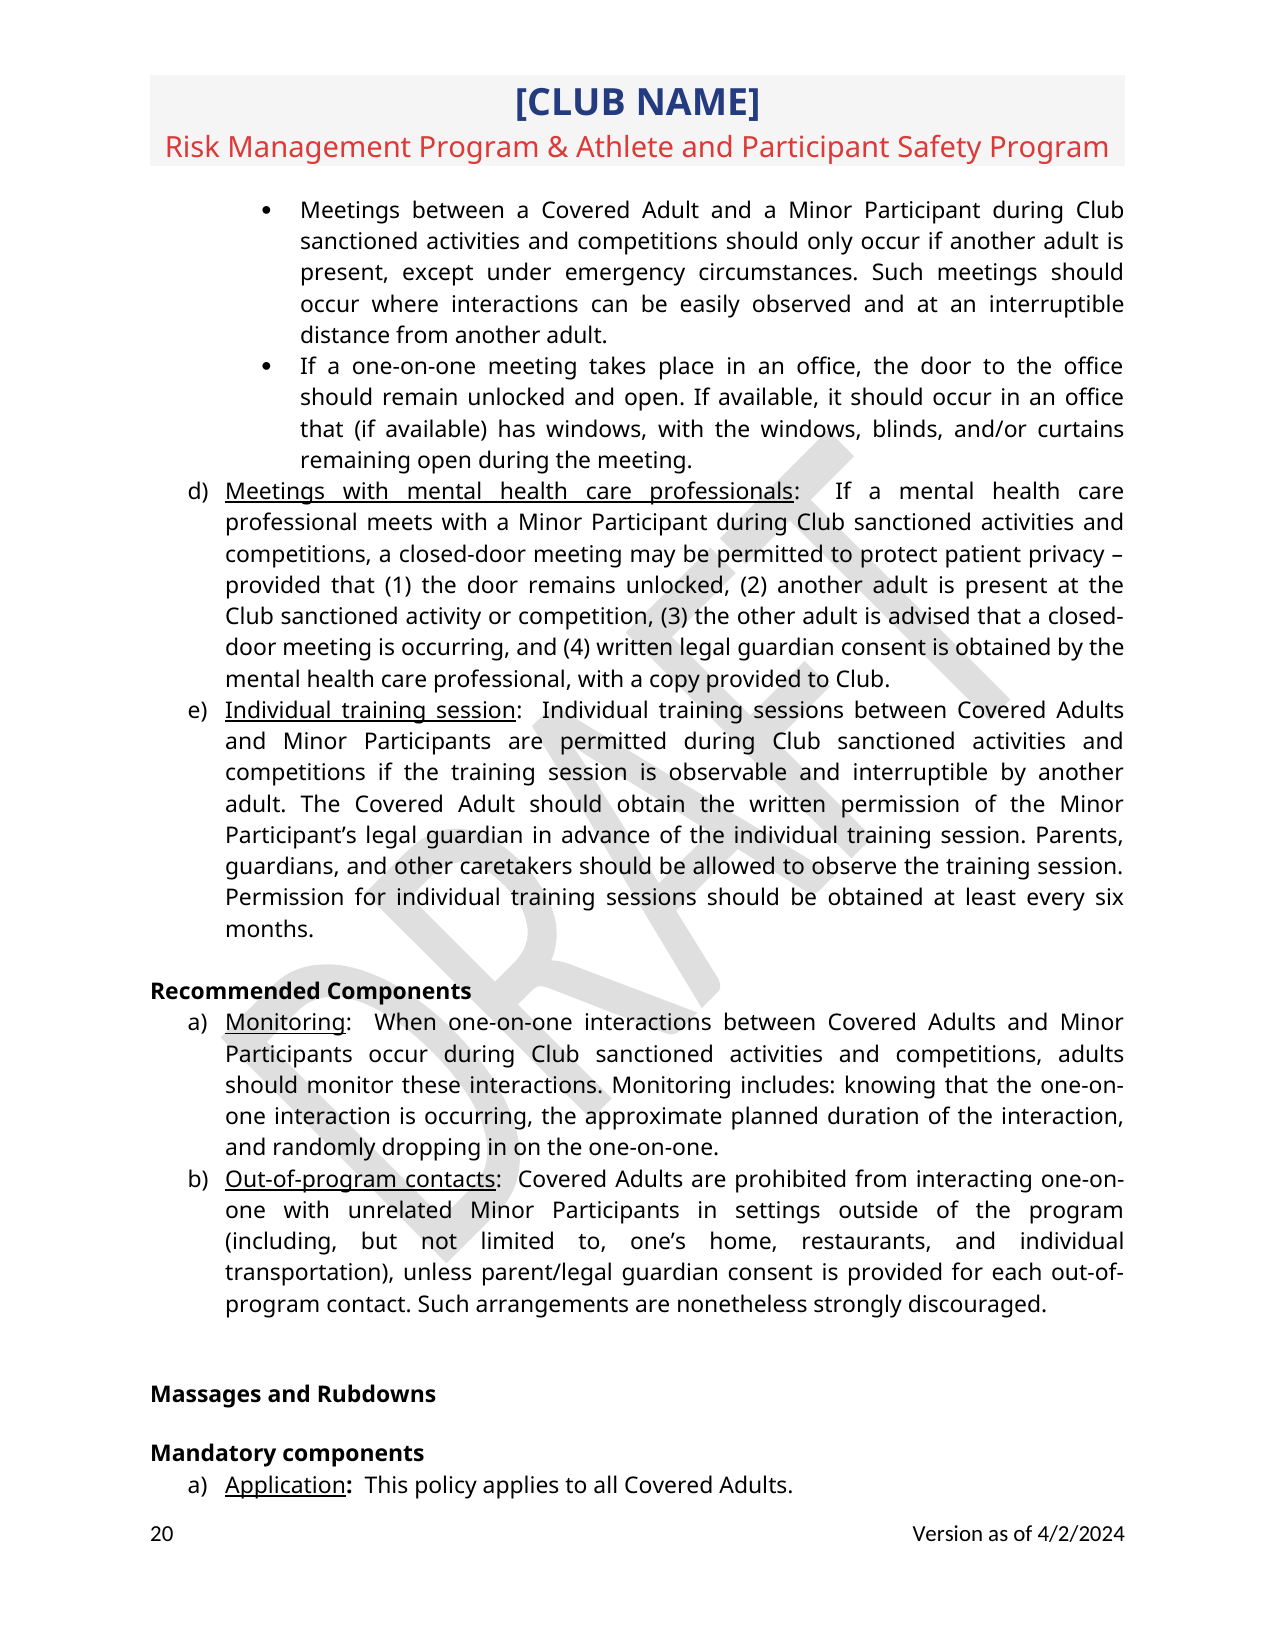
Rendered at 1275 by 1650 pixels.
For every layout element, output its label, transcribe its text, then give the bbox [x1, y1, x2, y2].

list Individual training session: Individual training sessions between Covered Adults and Minor Participants are permitted during Club sanctioned activities and competitions if the training session is observable and interruptible by another adult. The Covered Adult should obtain the written permission of the Minor Participant’s legal guardian in advance of the individual training session. Parents, guardians, and other caretakers should be allowed to observe the training session. Permission for individual training sessions should be obtained at least every six months. [187, 694, 1125, 944]
list If a one-on-one meeting takes place in an office, the door to the office should remain unlocked and open. If available, it should occur in an office that (if available) has windows, with the windows, blinds, and/or curtains remaining open during the meeting. [262, 350, 1125, 475]
list Out-of-program contacts: Covered Adults are prohibited from interacting one-on-one with unrelated Minor Participants in settings outside of the program (including, but not limited to, one’s home, restaurants, and individual transportation), unless parent/legal guardian consent is provided for each out-of-program contact. Such arrangements are nonetheless strongly discouraged. [187, 1162, 1125, 1319]
list Meetings between a Covered Adult and a Minor Participant during Club sanctioned activities and competitions should only occur if another adult is present, except under emergency circumstances. Such meetings should occur where interactions can be easily observed and at an interruptible distance from another adult. [262, 194, 1125, 350]
text Recommended Components [150, 975, 1125, 1006]
list Meetings with mental health care professionals: If a mental health care professional meets with a Minor Participant during Club sanctioned activities and competitions, a closed-door meeting may be permitted to protect patient privacy – provided that (1) the door remains unlocked, (2) another adult is present at the Club sanctioned activity or competition, (3) the other adult is advised that a closed-door meeting is occurring, and (4) written legal guardian consent is obtained by the mental health care professional, with a copy provided to Club. [187, 475, 1125, 694]
text Massages and Rubdowns [150, 1378, 1125, 1409]
text Mandatory components [150, 1437, 1125, 1468]
list Monitoring: When one-on-one interactions between Covered Adults and Minor Participants occur during Club sanctioned activities and competitions, adults should monitor these interactions. Monitoring includes: knowing that the one-on-one interaction is occurring, the approximate planned duration of the interaction, and randomly dropping in on the one-on-one. [187, 1006, 1125, 1162]
list Application: This policy applies to all Covered Adults. [187, 1468, 1125, 1500]
